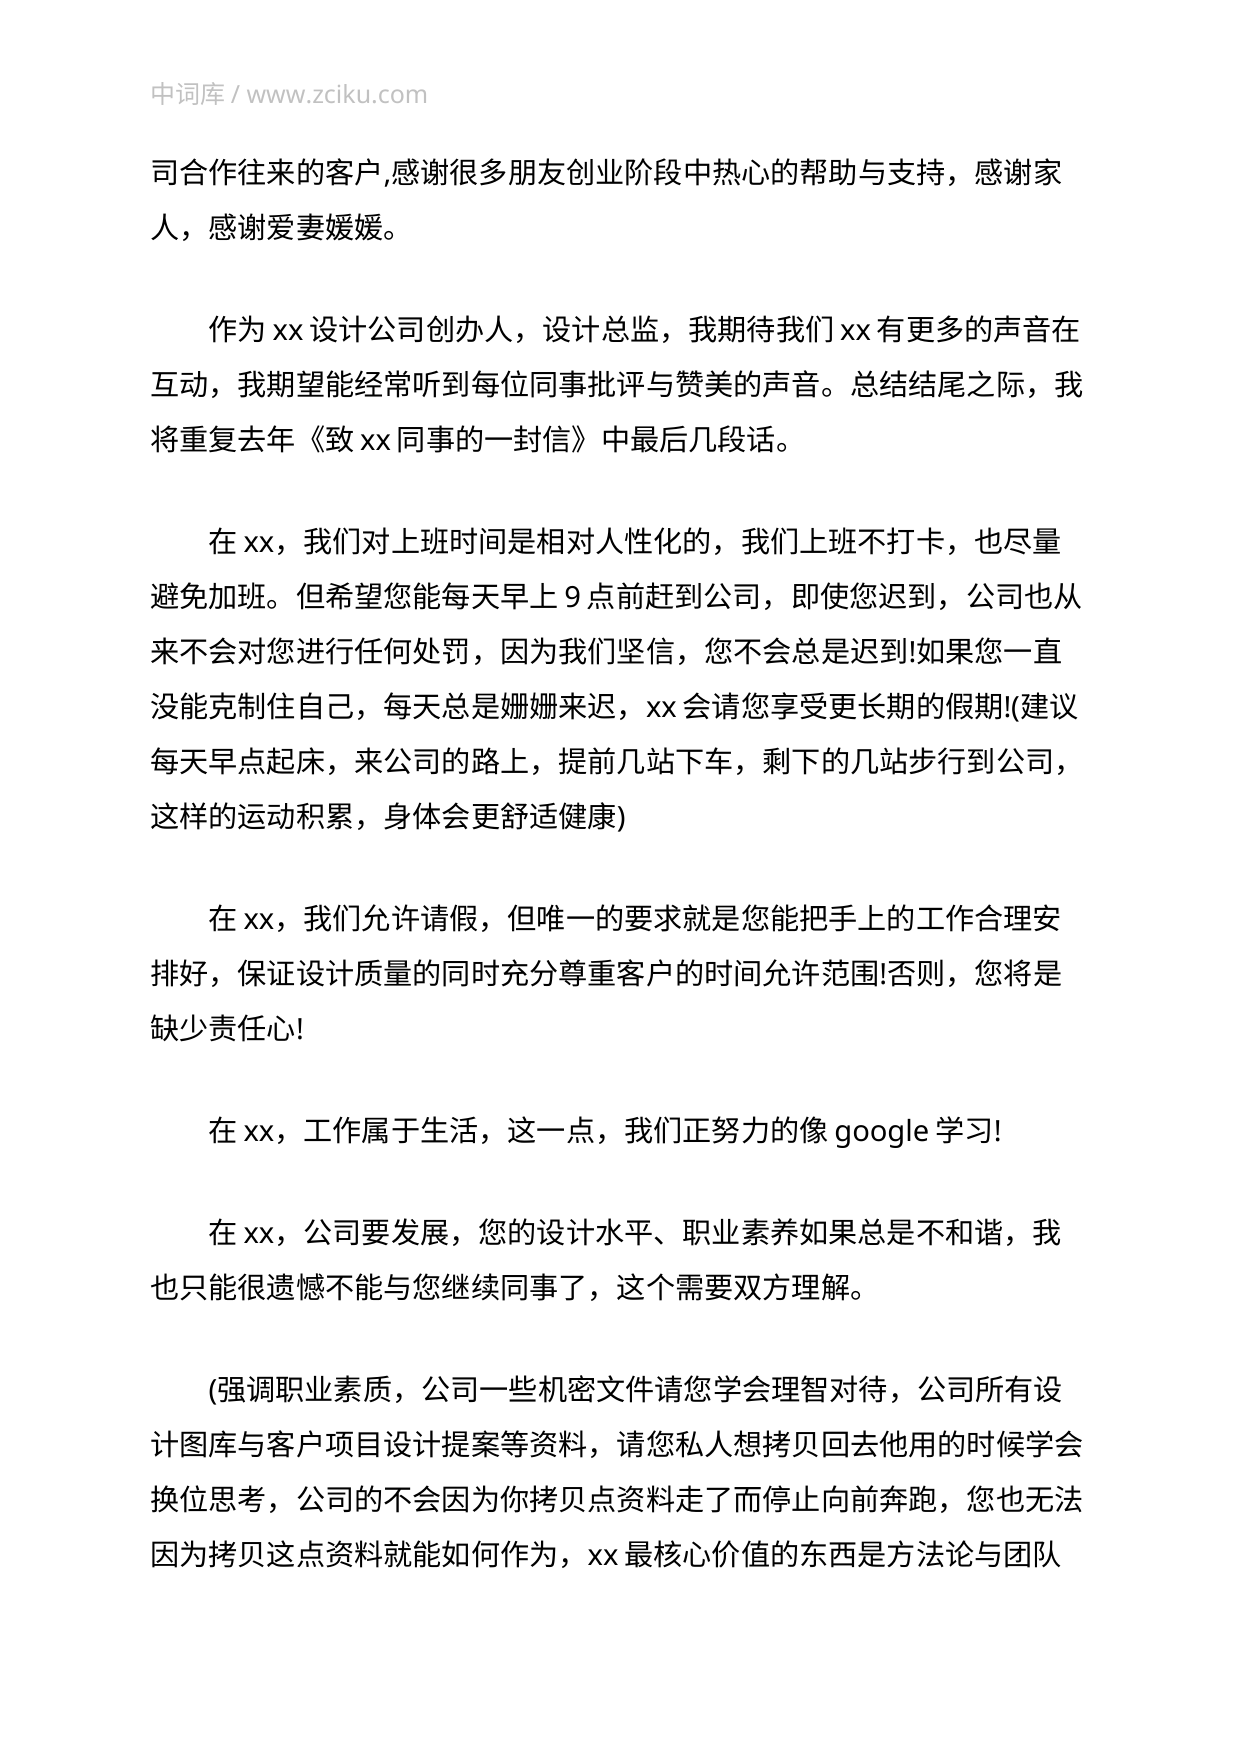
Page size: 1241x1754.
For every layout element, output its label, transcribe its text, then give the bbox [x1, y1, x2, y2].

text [150, 150, 1090, 247]
text 在xx，我们对上班时间是相对人性化的，我们上班不打卡，也尽量避免加班。但希望您能每天早上9点前赶到公司，即使您迟到，公司也从来不会对您进行任何处罚，因为我们坚信，您不会总是迟到!如果您一直没能克制住自己，每天总是姗姗来迟，xx会请您享受更长期的假期!(建议每天早点起床，来公司的路上，提前几站下车，剩下的几站步行到公司，这样的运动积累，身体会更舒适健康) [150, 519, 1090, 836]
text 在xx，我们允许请假，但唯一的要求就是您能把手上的工作合理安排好，保证设计质量的同时充分尊重客户的时间允许范围!否则，您将是缺少责任心! [150, 896, 1090, 1048]
text 作为xx设计公司创办人，设计总监，我期待我们xx有更多的声音在互动，我期望能经常听到每位同事批评与赞美的声音。总结结尾之际，我将重复去年《致xx同事的一封信》中最后几段话。 [150, 307, 1090, 459]
text 在xx，公司要发展，您的设计水平、职业素养如果总是不和谐，我也只能很遗憾不能与您继续同事了，这个需要双方理解。 [150, 1209, 1090, 1307]
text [150, 1366, 1090, 1573]
text 在xx，工作属于生活，这一点，我们正努力的像google学习! [150, 1107, 1090, 1150]
